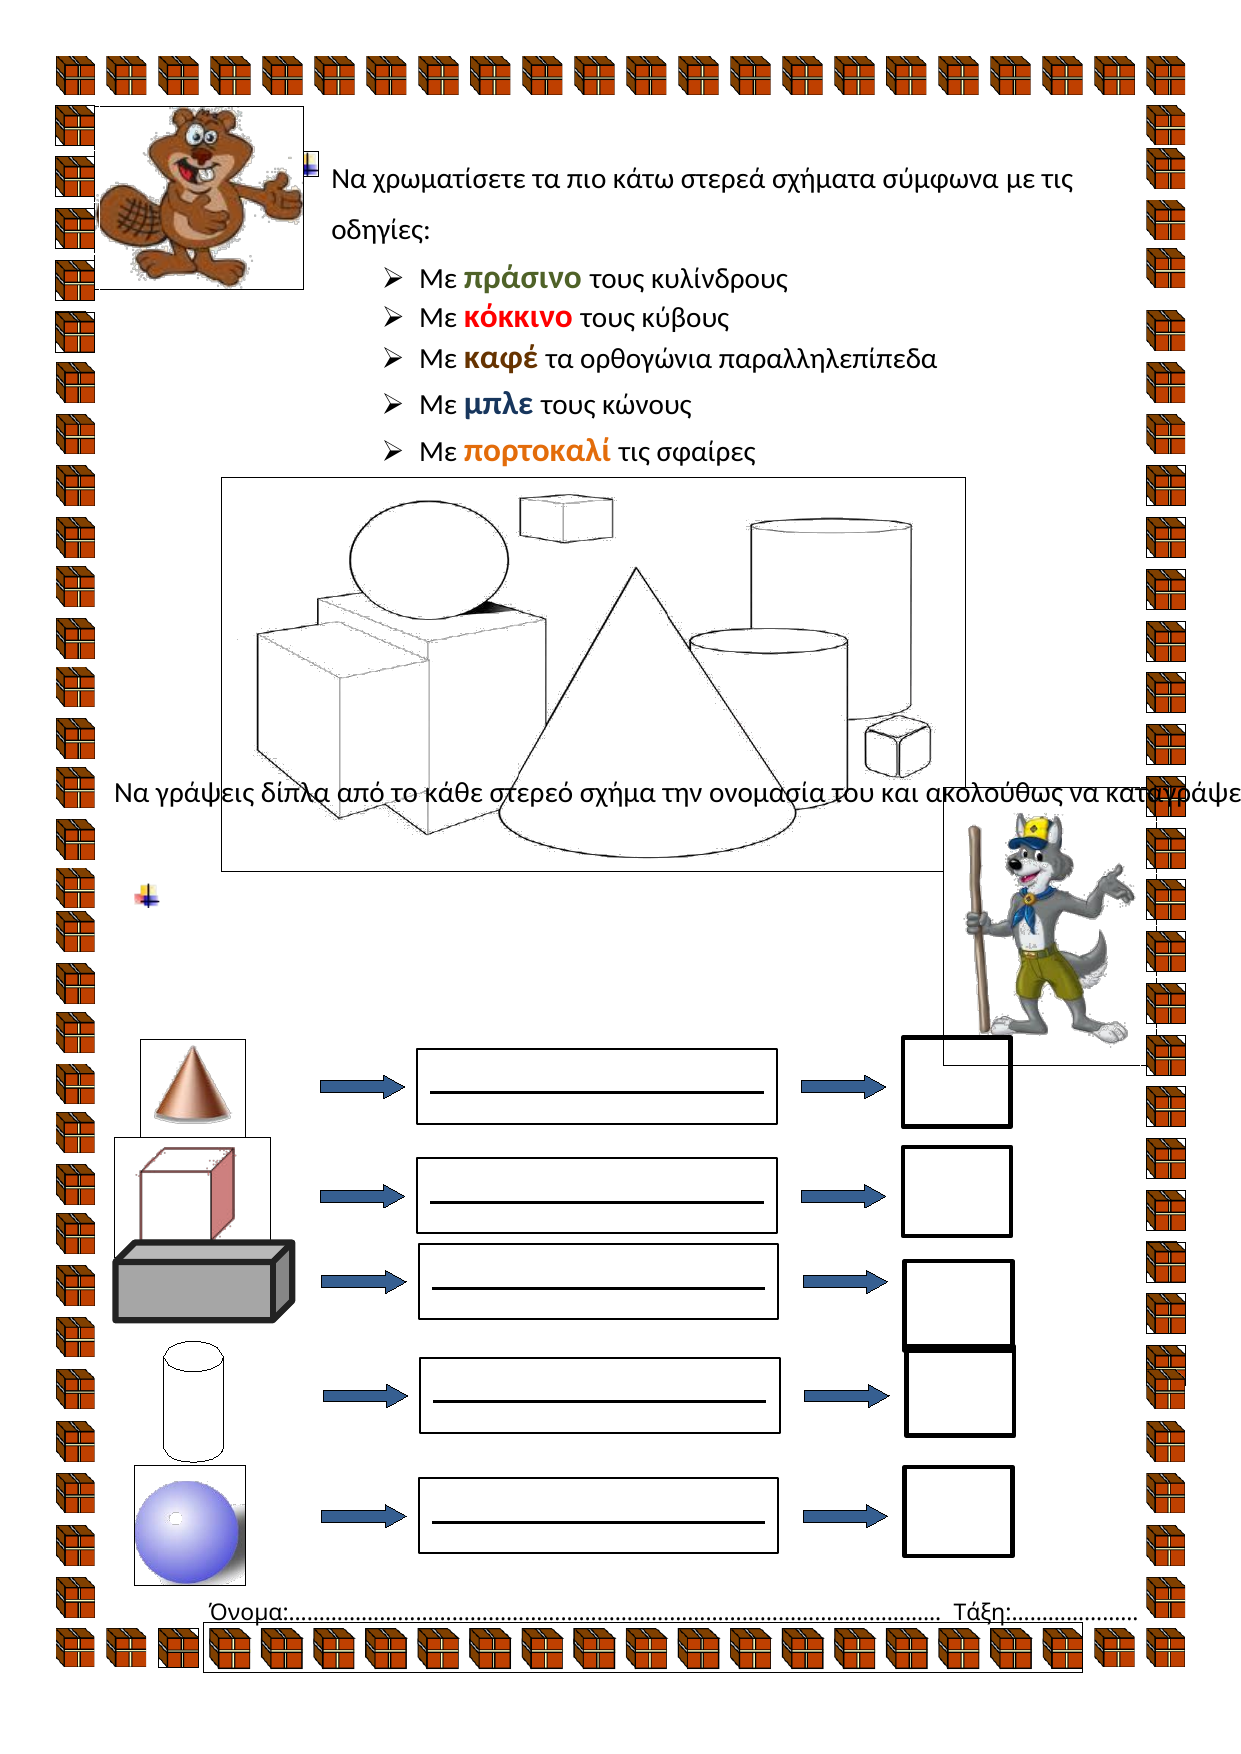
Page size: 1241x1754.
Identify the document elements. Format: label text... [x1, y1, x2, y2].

picture [990, 56, 1031, 95]
picture [56, 56, 95, 95]
picture [418, 56, 459, 95]
picture [210, 56, 251, 95]
picture [1147, 1243, 1185, 1282]
picture [222, 478, 965, 871]
picture [95, 203, 99, 253]
picture [100, 107, 303, 289]
text Όνομα:……………………………………………………………………………………………… Τάξη:………………… [209, 1596, 1201, 1627]
picture [1147, 777, 1185, 816]
picture [1147, 1139, 1185, 1178]
picture [158, 56, 199, 95]
list Με μπλε τους κώνους [381, 382, 1201, 423]
picture [834, 56, 875, 95]
picture [1141, 926, 1156, 976]
picture [1147, 984, 1185, 1023]
picture [1042, 56, 1083, 95]
picture [1141, 1029, 1156, 1065]
picture [204, 1623, 1082, 1672]
picture [1146, 105, 1186, 145]
picture [366, 56, 407, 95]
picture [1147, 518, 1185, 557]
picture [56, 1473, 95, 1513]
picture [944, 788, 1140, 1065]
picture [56, 1012, 95, 1053]
picture [1146, 1525, 1185, 1566]
picture [56, 209, 94, 248]
picture [782, 56, 823, 95]
picture [1123, 790, 1130, 800]
picture [56, 963, 95, 1004]
picture [1146, 248, 1186, 288]
picture [1146, 414, 1186, 454]
picture [56, 566, 95, 607]
picture [106, 1628, 147, 1667]
picture [1146, 148, 1186, 189]
picture [56, 261, 94, 300]
picture [56, 718, 95, 759]
picture [1146, 1421, 1185, 1462]
picture [135, 1466, 245, 1585]
picture [56, 1369, 95, 1409]
picture [56, 667, 95, 707]
picture [134, 882, 160, 908]
picture [988, 790, 996, 800]
picture [470, 56, 511, 95]
picture [1146, 310, 1186, 351]
picture [56, 1577, 95, 1618]
picture [56, 1064, 95, 1104]
picture [95, 107, 99, 150]
picture [56, 106, 94, 145]
picture [730, 56, 771, 95]
picture [1146, 1346, 1185, 1409]
picture [1146, 200, 1186, 240]
picture [522, 56, 563, 95]
picture [304, 152, 318, 176]
picture [106, 56, 147, 95]
picture [56, 819, 95, 860]
text Να χρωματίσετε τα πιο κάτω στερεά σχήματα σύμφωνα με τις οδηγίες: [331, 149, 1185, 247]
picture [56, 618, 95, 659]
picture [1072, 788, 1079, 799]
picture [1146, 56, 1186, 95]
picture [626, 56, 667, 95]
picture [1086, 790, 1093, 800]
picture [56, 1421, 95, 1462]
picture [959, 790, 967, 800]
picture [314, 56, 355, 95]
picture [56, 313, 94, 352]
picture [944, 1040, 1008, 1065]
picture [1094, 56, 1135, 95]
picture [56, 1213, 95, 1254]
picture [56, 414, 95, 454]
picture [1147, 470, 1185, 505]
picture [56, 362, 95, 403]
picture [1147, 622, 1185, 661]
picture [574, 56, 615, 95]
picture [159, 1629, 198, 1667]
list Με κόκκινο τους κύβους [382, 297, 1201, 335]
picture [56, 911, 95, 952]
picture [1146, 1628, 1185, 1667]
picture [1180, 790, 1185, 800]
picture [1141, 822, 1156, 873]
picture [56, 1164, 95, 1205]
picture [1146, 1473, 1185, 1513]
picture [1019, 793, 1027, 800]
picture [1147, 570, 1185, 609]
picture [95, 151, 99, 202]
picture [1147, 1191, 1185, 1230]
picture [1150, 790, 1157, 800]
picture [1094, 1628, 1135, 1667]
picture [1147, 1036, 1185, 1075]
picture [56, 157, 94, 196]
picture [1147, 932, 1185, 971]
picture [1147, 673, 1185, 712]
picture [56, 868, 95, 908]
picture [95, 255, 99, 289]
picture [1146, 1577, 1186, 1618]
picture [1034, 788, 1047, 800]
picture [886, 56, 927, 95]
picture [56, 517, 95, 558]
picture [1003, 788, 1011, 800]
picture [56, 1628, 95, 1667]
picture [141, 1040, 245, 1137]
picture [56, 465, 95, 506]
picture [678, 56, 719, 95]
picture [56, 1525, 95, 1566]
picture [1147, 880, 1185, 919]
picture [115, 1138, 270, 1256]
picture [1147, 1087, 1185, 1126]
picture [1141, 874, 1156, 925]
list Με πράσινο τους κυλίνδρους [382, 254, 1201, 297]
picture [1141, 790, 1156, 821]
list Με καφέ τα ορθογώνια παραλληλεπίπεδα [381, 336, 1201, 376]
picture [56, 1317, 95, 1357]
picture [1146, 362, 1186, 403]
picture [56, 767, 95, 808]
picture [938, 56, 979, 95]
picture [1147, 1294, 1185, 1333]
picture [1147, 829, 1185, 868]
picture [262, 56, 303, 95]
picture [1141, 978, 1156, 1028]
picture [1147, 725, 1185, 764]
picture [56, 1112, 95, 1153]
list Με πορτοκαλί τις σφαίρες [381, 429, 1201, 470]
picture [56, 1265, 95, 1306]
